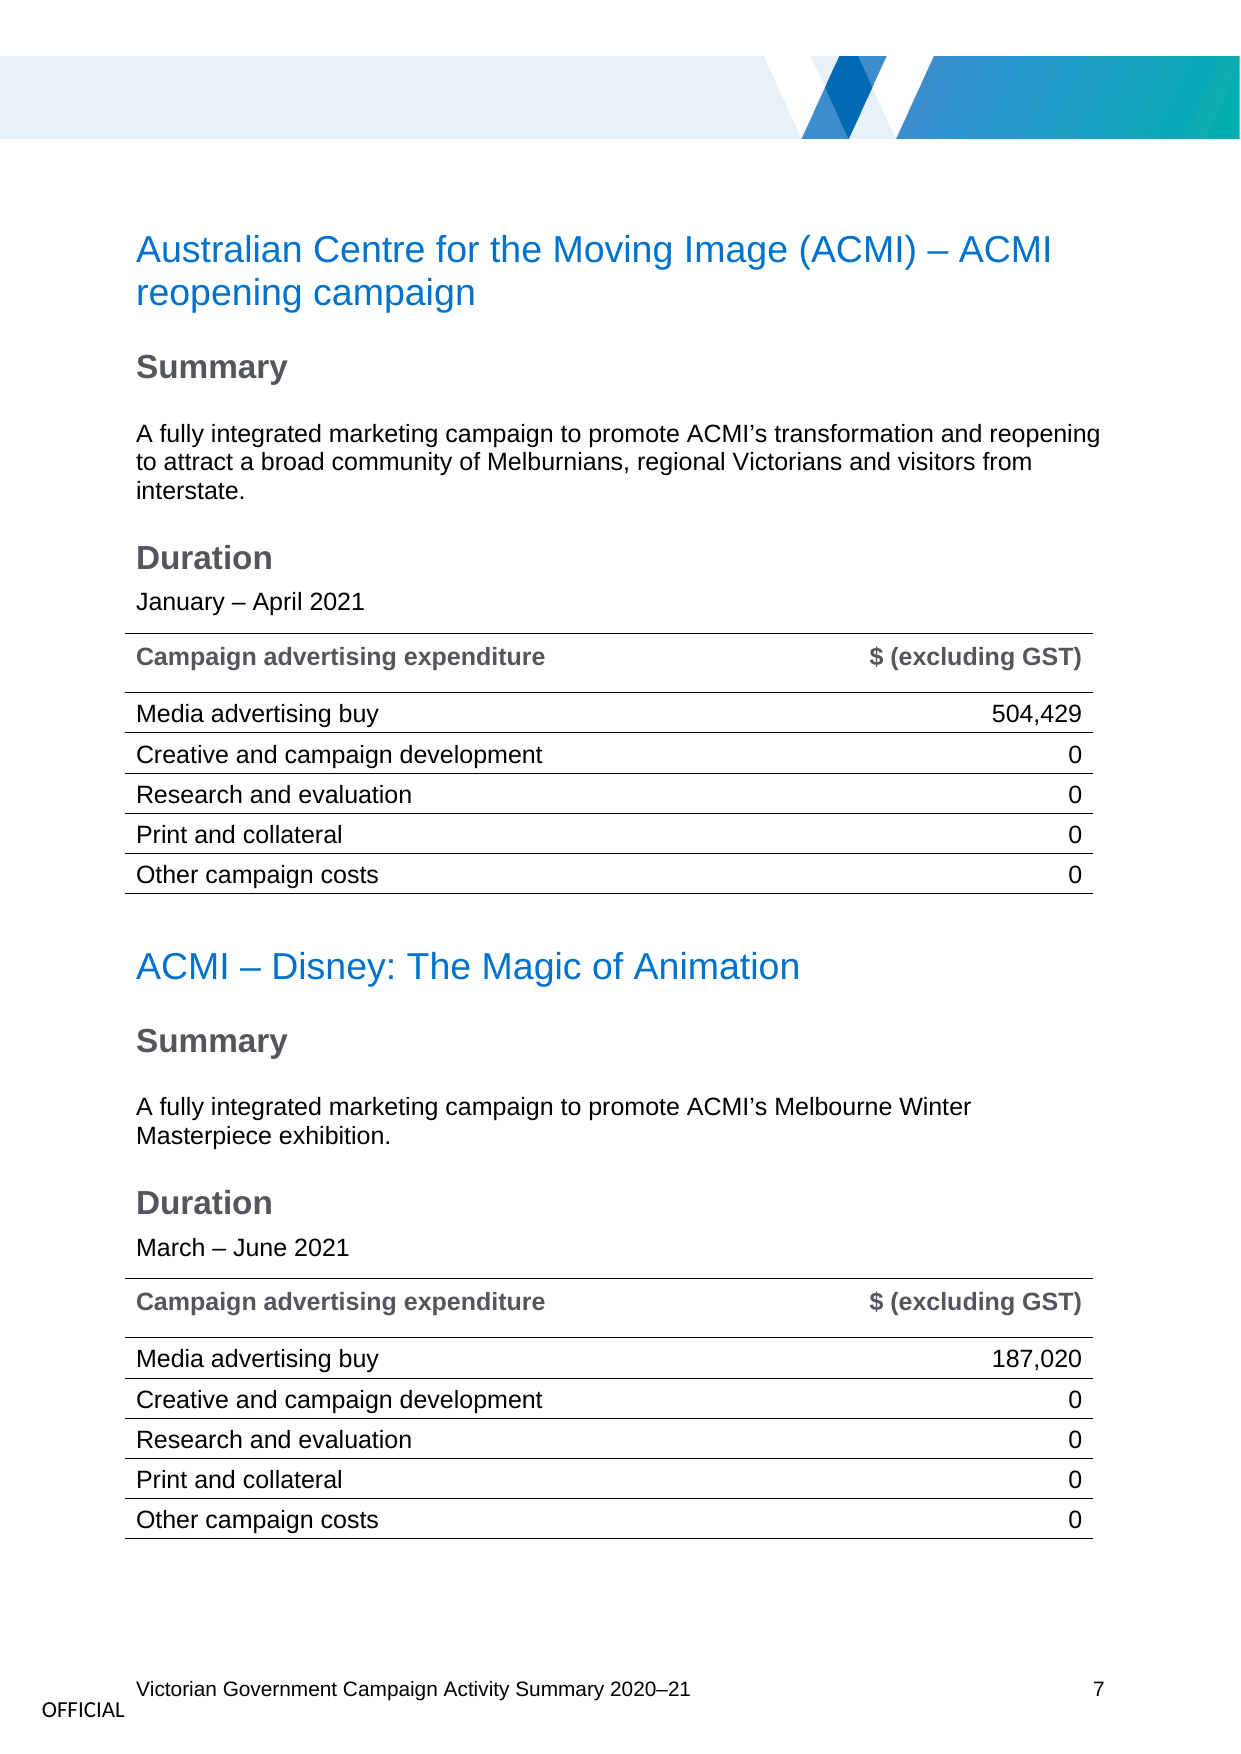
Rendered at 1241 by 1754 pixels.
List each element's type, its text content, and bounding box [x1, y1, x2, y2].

table_cell Creative and campaign development [125, 733, 751, 772]
subtitle Australian Centre for the Moving Image (ACMI) – ACMI reopening campaign [136, 227, 1104, 313]
subtitle Duration [136, 538, 1104, 577]
subtitle A fully integrated marketing campaign to promote ACMI’s transformation and reopening to attract a broad community of Melburnians, regional Victorians and visitors from interstate. [136, 418, 1104, 505]
table_cell 0 [751, 854, 1093, 893]
text January – April 2021 [136, 585, 1104, 616]
table_cell Print and collateral [125, 814, 751, 853]
table_cell Research and evaluation [125, 1419, 751, 1458]
table_cell Print and collateral [125, 1459, 751, 1498]
table_cell Other campaign costs [125, 1499, 751, 1538]
table_header $ (excluding GST) [751, 1279, 1093, 1337]
table_cell 0 [751, 1459, 1093, 1498]
table_cell 0 [751, 1499, 1093, 1538]
table_cell 187,020 [751, 1338, 1093, 1377]
subtitle Duration [136, 1183, 1104, 1222]
table_cell Media advertising buy [125, 693, 751, 732]
table_cell 0 [751, 733, 1093, 772]
subtitle A fully integrated marketing campaign to promote ACMI’s Melbourne Winter Masterpiece exhibition. [136, 1092, 1104, 1150]
table_header Campaign advertising expenditure [125, 1279, 751, 1337]
table_cell Creative and campaign development [125, 1379, 751, 1418]
table_cell 0 [751, 814, 1093, 853]
table_cell 504,429 [751, 693, 1093, 732]
table_cell 0 [751, 1379, 1093, 1418]
subtitle ACMI – Disney: The Magic of Animation [136, 944, 1104, 987]
table_header Campaign advertising expenditure [125, 634, 751, 692]
table_cell Media advertising buy [125, 1338, 751, 1377]
table_cell 0 [751, 774, 1093, 813]
table_cell 0 [751, 1419, 1093, 1458]
subtitle Summary [136, 1021, 1104, 1059]
picture [0, 56, 1240, 139]
table_cell Other campaign costs [125, 854, 751, 893]
subtitle Summary [136, 347, 1104, 385]
text March – June 2021 [136, 1230, 1104, 1261]
table_cell Research and evaluation [125, 774, 751, 813]
table_header $ (excluding GST) [751, 634, 1093, 692]
